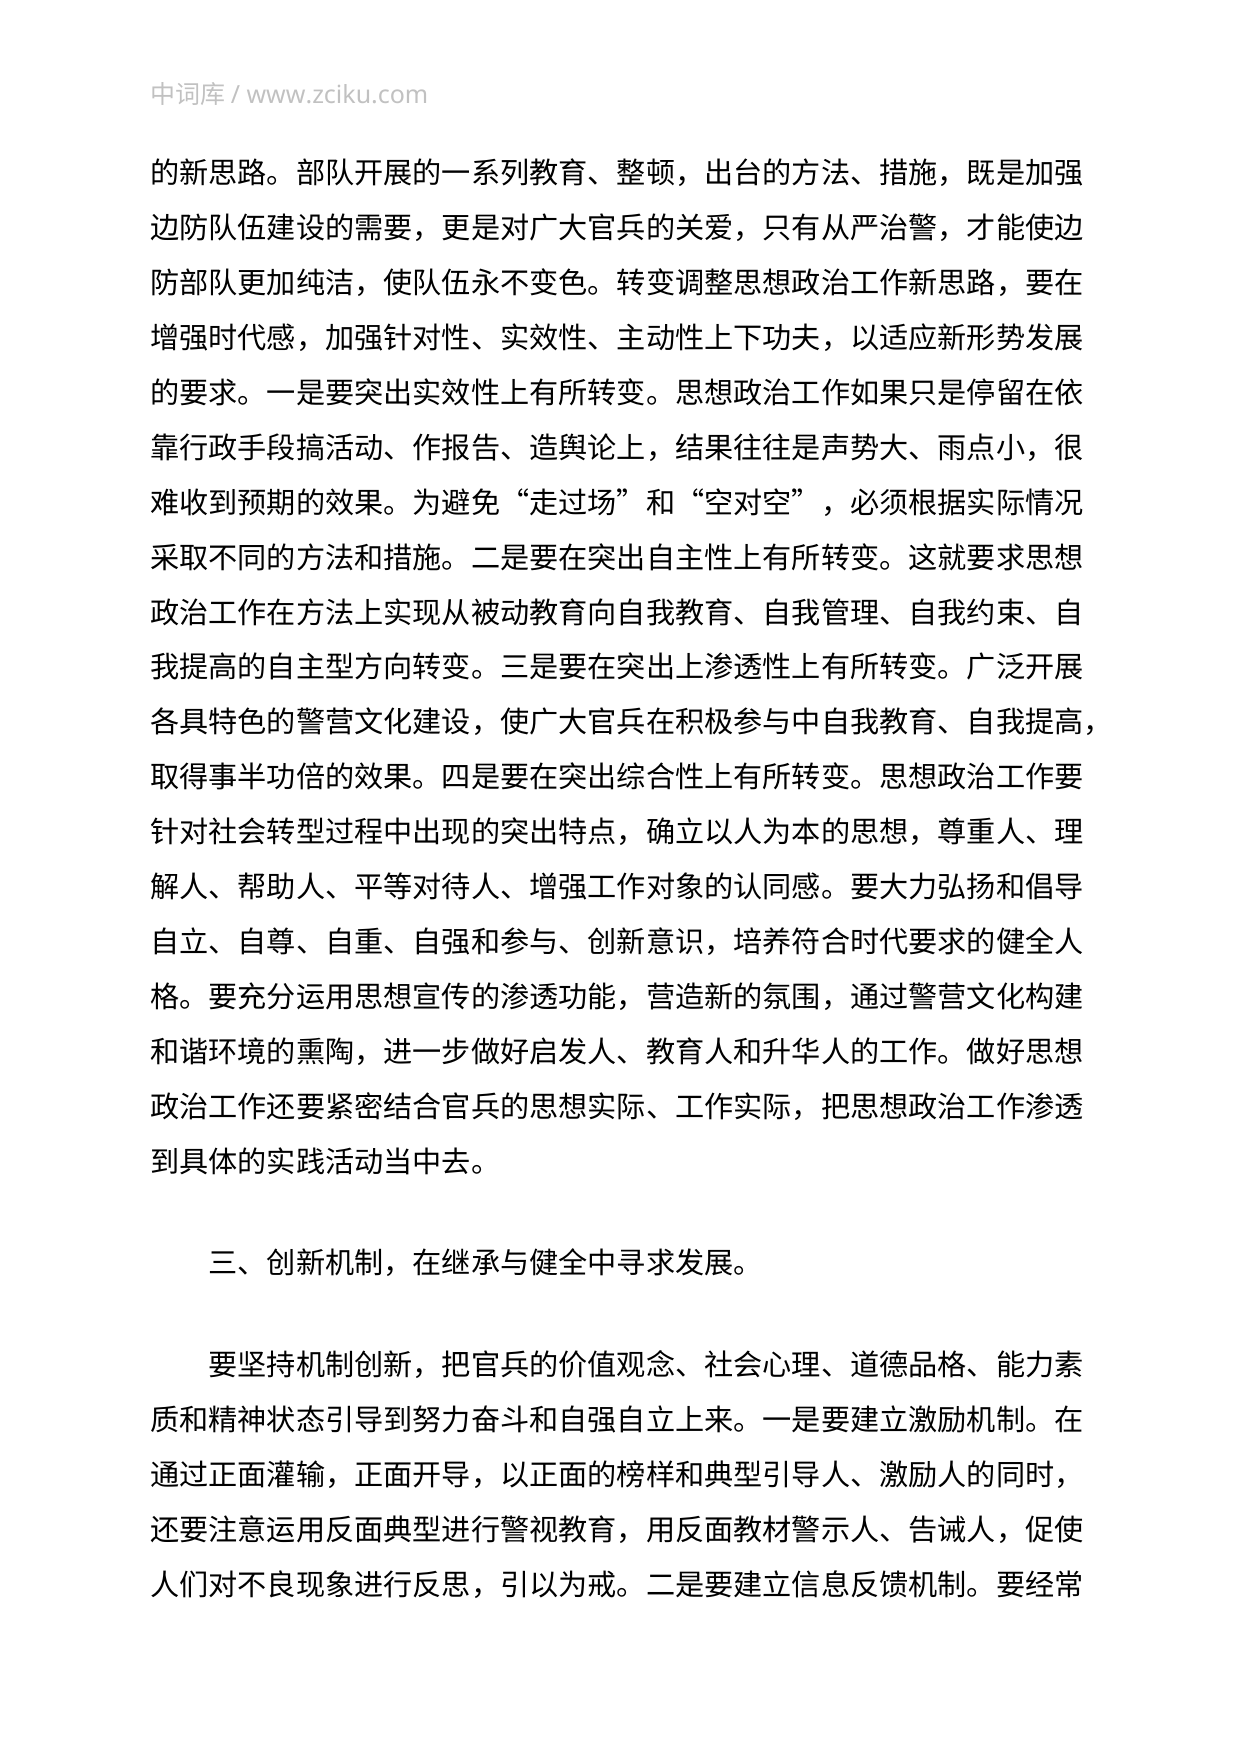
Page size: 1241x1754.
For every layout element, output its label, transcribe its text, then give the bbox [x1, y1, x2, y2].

text 三、创新机制，在继承与健全中寻求发展。 [150, 1240, 1090, 1282]
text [150, 1342, 1090, 1603]
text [150, 150, 1090, 1180]
